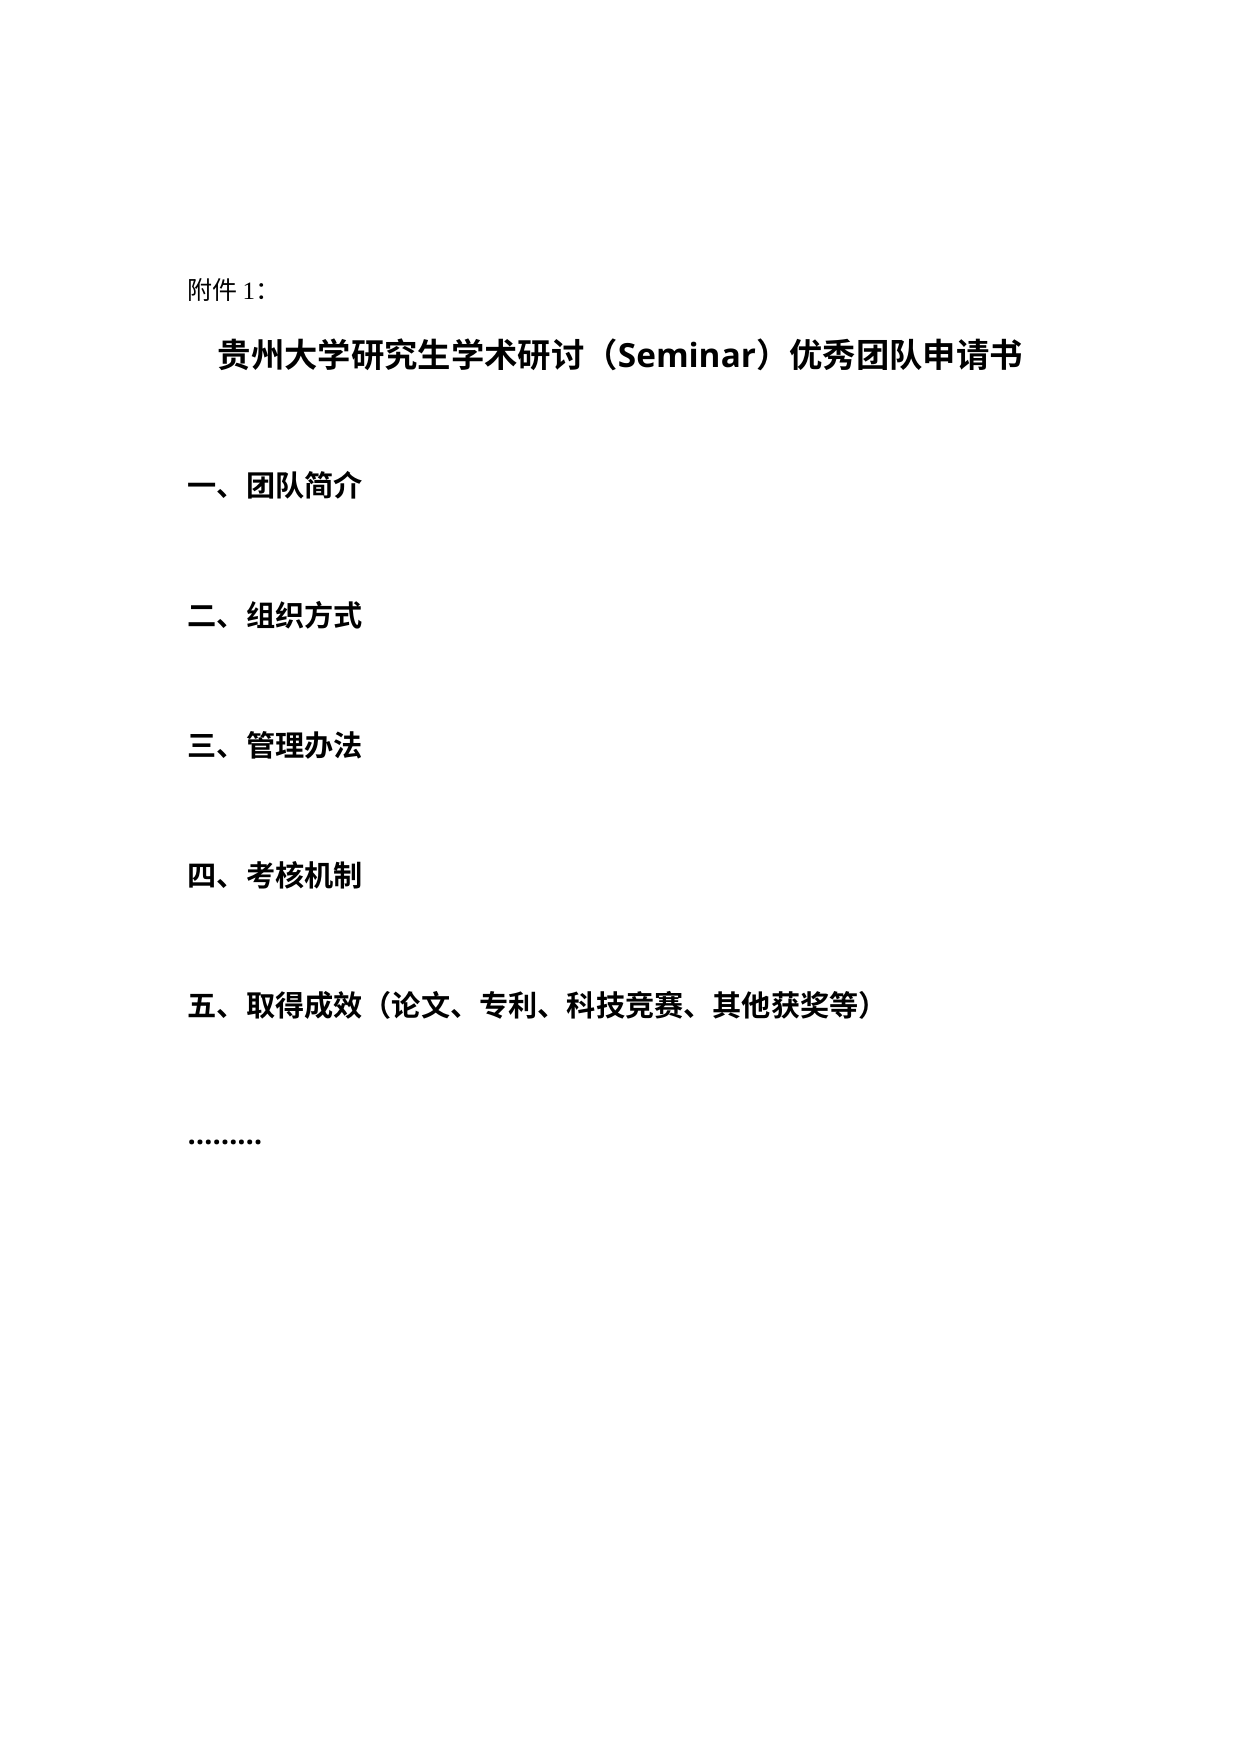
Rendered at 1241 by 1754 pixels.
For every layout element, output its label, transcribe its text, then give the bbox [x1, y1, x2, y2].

text 附件1： [187, 256, 1053, 321]
text 二、组织方式 [187, 581, 1053, 646]
text ……… [187, 1101, 1053, 1166]
text 贵州大学研究生学术研讨（Seminar）优秀团队申请书 [187, 321, 1053, 386]
text 三、管理办法 [187, 711, 1053, 776]
text 五、取得成效（论文、专利、科技竞赛、其他获奖等） [187, 971, 1053, 1036]
text 四、考核机制 [187, 841, 1053, 906]
text 一、团队简介 [187, 451, 1053, 516]
